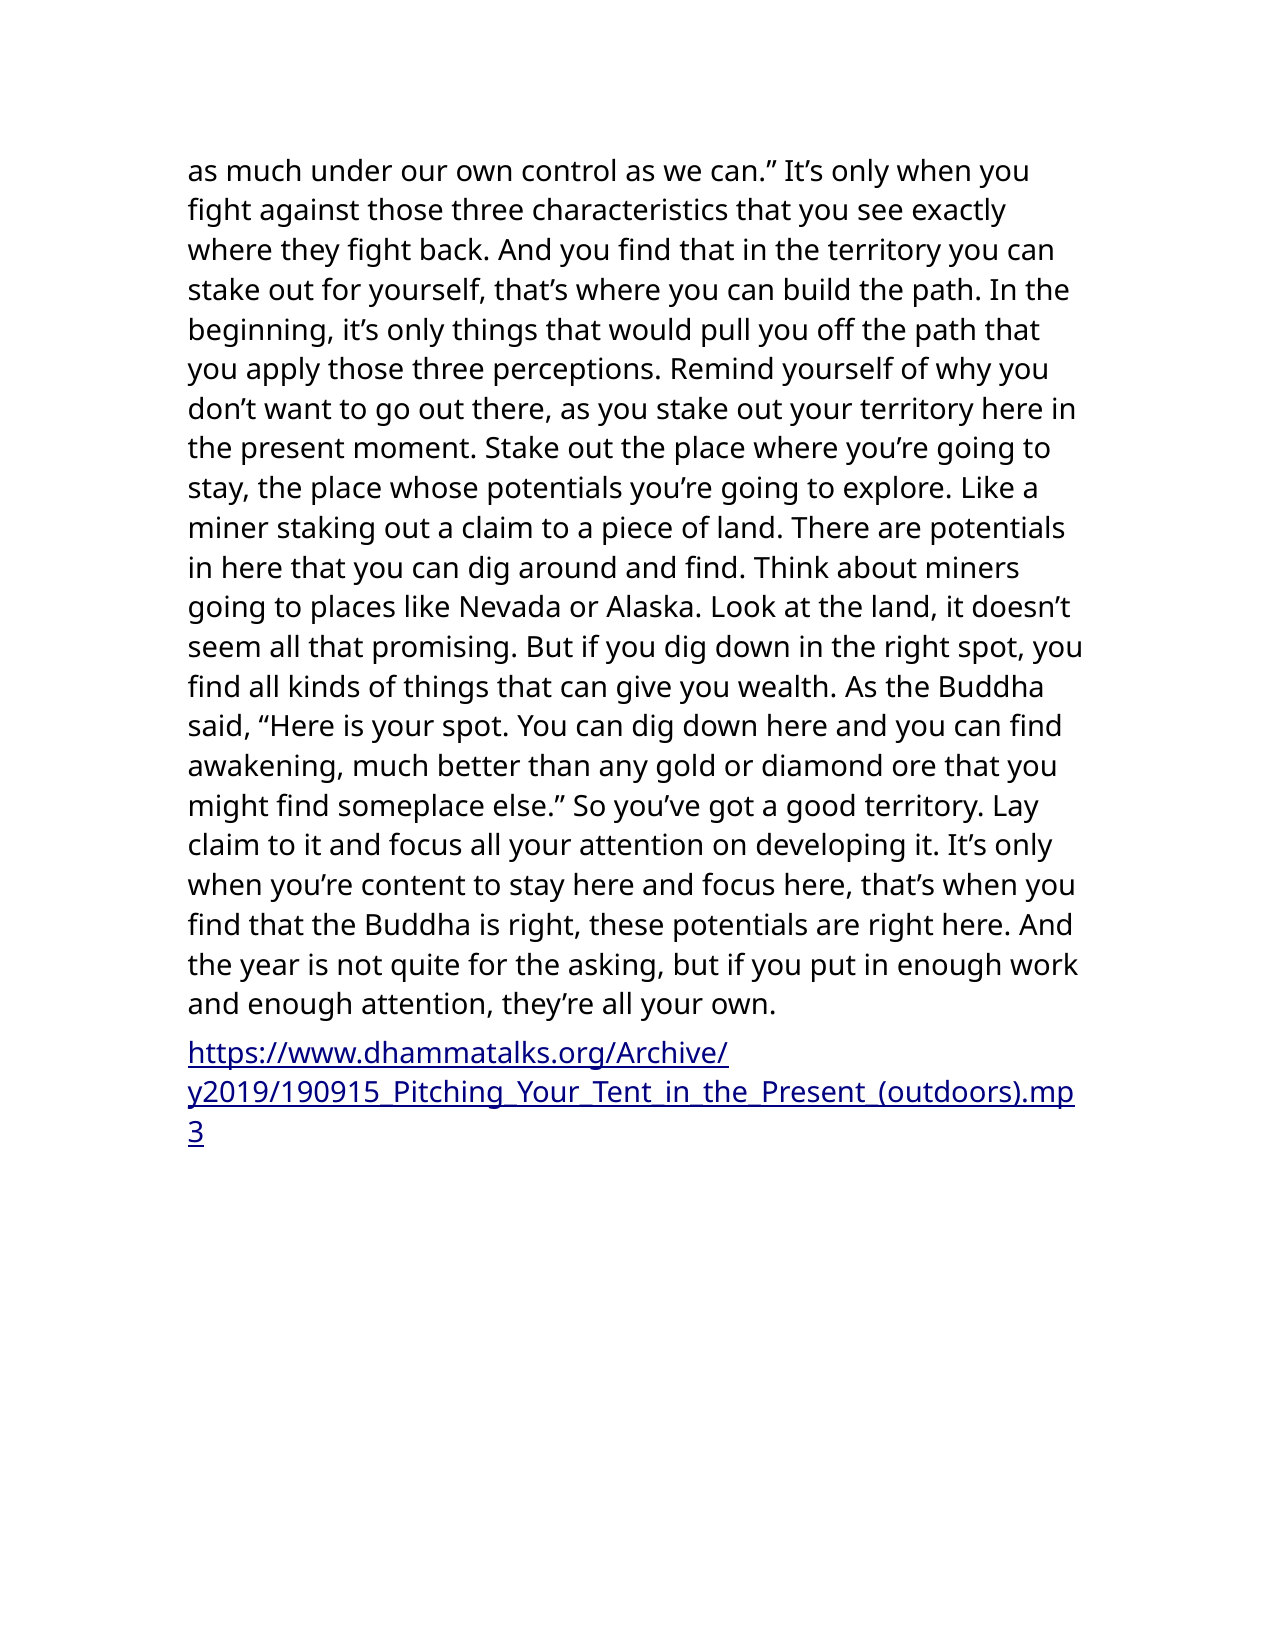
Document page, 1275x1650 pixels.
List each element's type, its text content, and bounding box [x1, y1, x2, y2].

text https://www.dhammatalks.org/Archive/y2019/190915_Pitching_Your_Tent_in_the_Present_(outdoors).mp3 [187, 1032, 1087, 1151]
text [187, 150, 1087, 1023]
